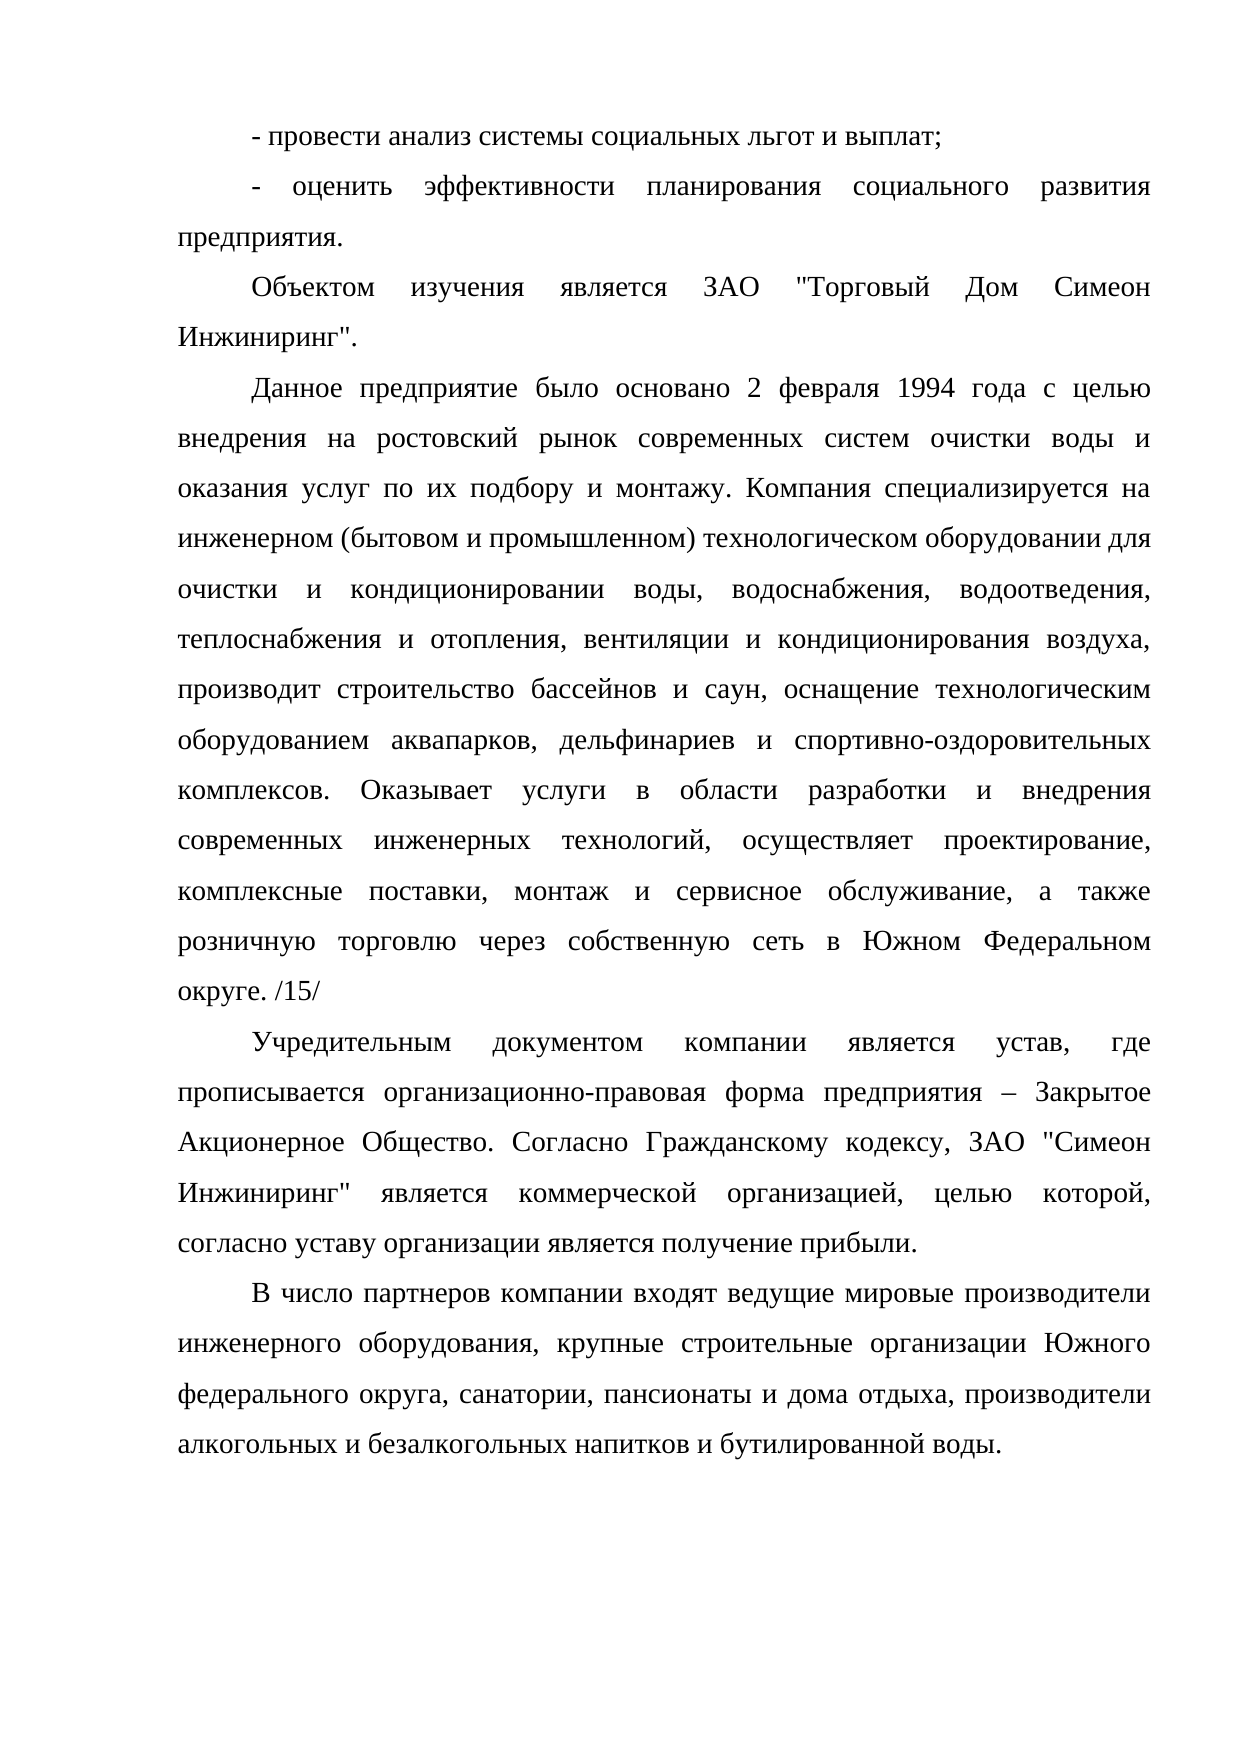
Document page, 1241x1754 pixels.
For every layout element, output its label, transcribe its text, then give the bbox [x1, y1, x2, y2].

text - провести анализ системы социальных льгот и выплат; [177, 118, 1152, 152]
text Объектом изучения является ЗАО "Торговый Дом Симеон Инжиниринг". [177, 269, 1152, 353]
text В число партнеров компании входят ведущие мировые производители инженерного оборудования, крупные строительные организации Южного федерального округа, санатории, пансионаты и дома отдыха, производители алкогольных и безалкогольных напитков и бутилированной воды. [177, 1275, 1152, 1460]
text - оценить эффективности планирования социального развития предприятия. [177, 168, 1152, 252]
text Данное предприятие было основано 2 февраля 1994 года с целью внедрения на ростовский рынок современных систем очистки воды и оказания услуг по их подбору и монтажу. Компания специализируется на инженерном (бытовом и промышленном) технологическом оборудовании для очистки и кондиционировании воды, водоснабжения, водоотведения, теплоснабжения и отопления, вентиляции и кондиционирования воздуха, производит строительство бассейнов и саун, оснащение технологическим оборудованием аквапарков, дельфинариев и спортивно-оздоровительных комплексов. Оказывает услуги в области разработки и внедрения современных инженерных технологий, осуществляет проектирование, комплексные поставки, монтаж и сервисное обслуживание, а также розничную торговлю через собственную сеть в Южном Федеральном округе. /15/ [177, 370, 1152, 1007]
text Учредительным документом компании является устав, где прописывается организационно-правовая форма предприятия – Закрытое Акционерное Общество. Согласно Гражданскому кодексу, ЗАО "Симеон Инжиниринг" является коммерческой организацией, целью которой, согласно уставу организации является получение прибыли. [177, 1024, 1152, 1258]
